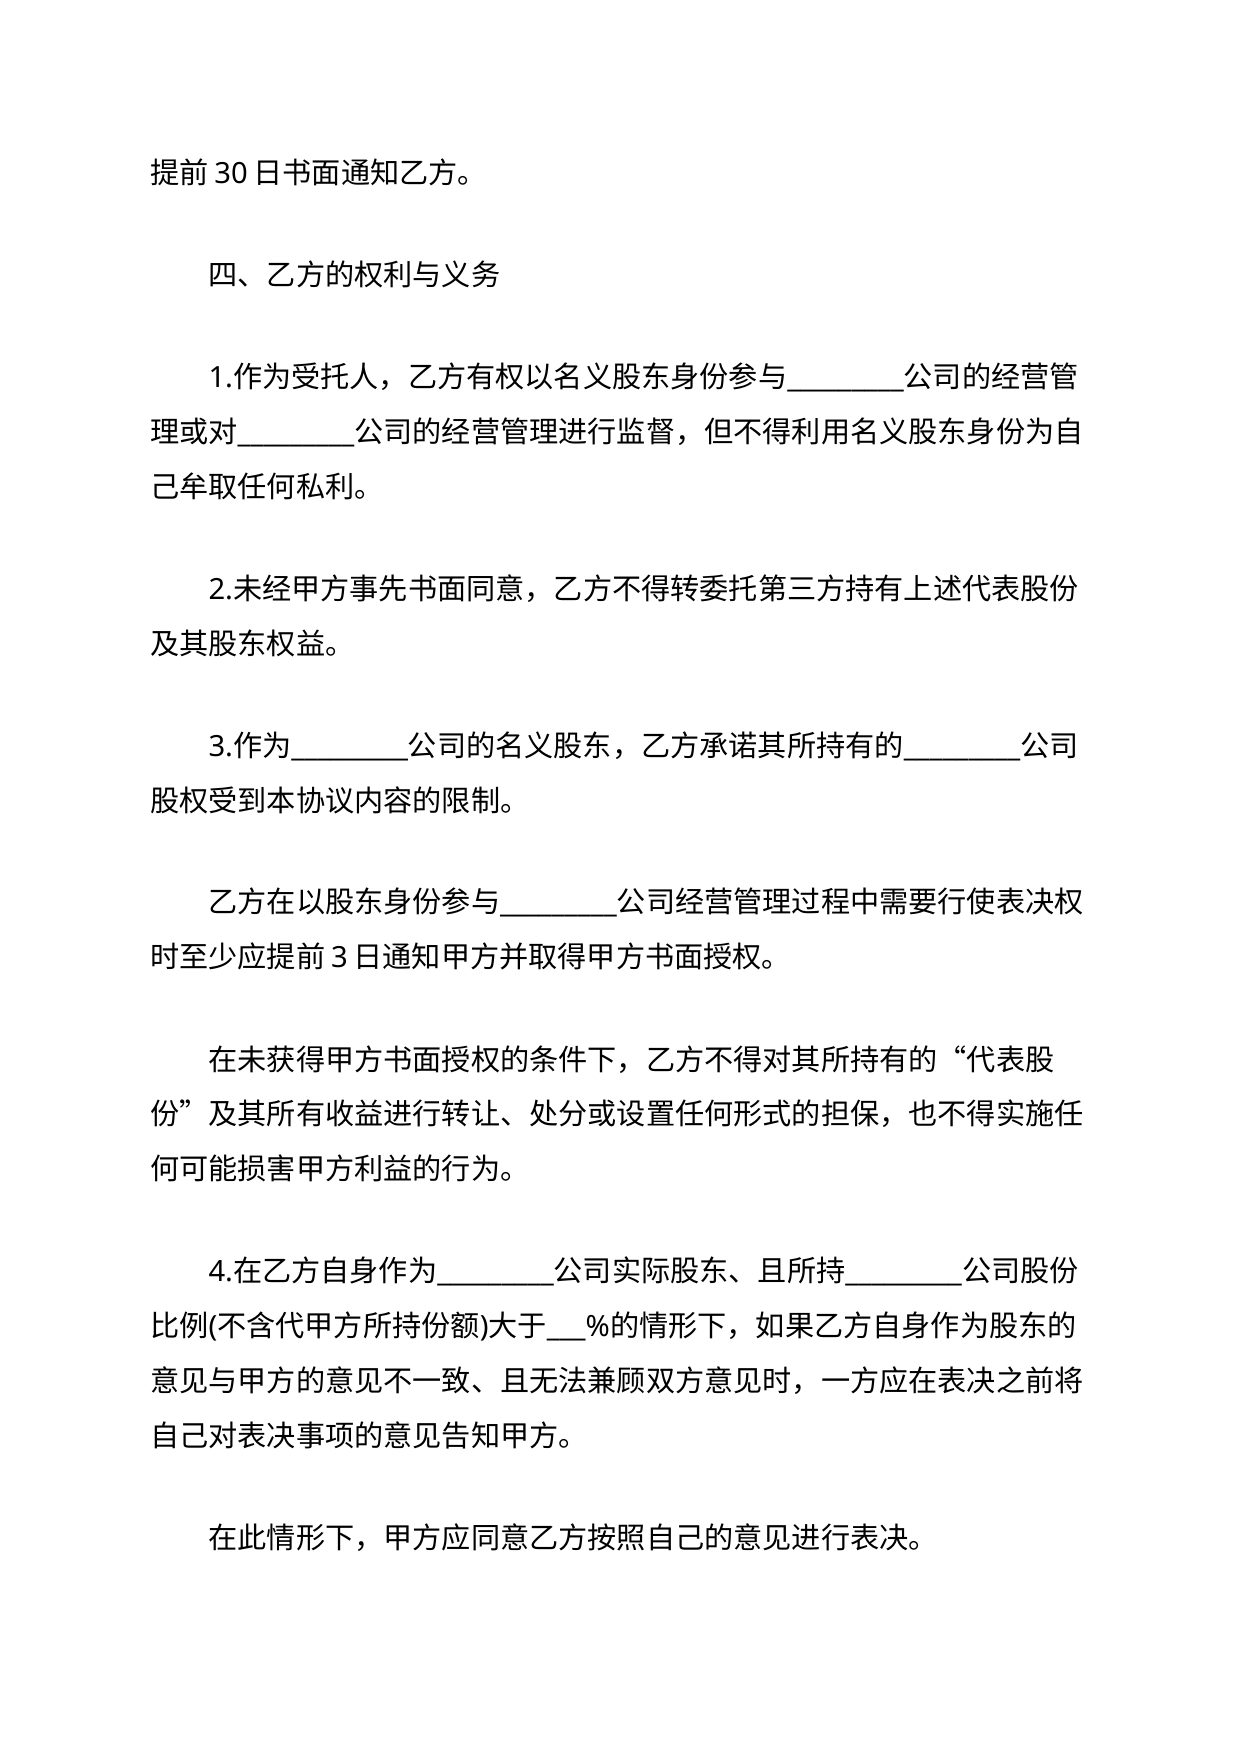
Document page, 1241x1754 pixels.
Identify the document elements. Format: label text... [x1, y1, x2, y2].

text 4.在乙方自身作为_________公司实际股东、且所持_________公司股份比例(不含代甲方所持份额)大于___%的情形下，如果乙方自身作为股东的意见与甲方的意见不一致、且无法兼顾双方意见时，一方应在表决之前将自己对表决事项的意见告知甲方。 [150, 1248, 1090, 1455]
text 2.未经甲方事先书面同意，乙方不得转委托第三方持有上述代表股份及其股东权益。 [150, 566, 1090, 663]
text 在未获得甲方书面授权的条件下，乙方不得对其所持有的“代表股份”及其所有收益进行转让、处分或设置任何形式的担保，也不得实施任何可能损害甲方利益的行为。 [150, 1036, 1090, 1188]
text 在此情形下，甲方应同意乙方按照自己的意见进行表决。 [150, 1514, 1090, 1557]
text 乙方在以股东身份参与_________公司经营管理过程中需要行使表决权时至少应提前3日通知甲方并取得甲方书面授权。 [150, 879, 1090, 976]
text 四、乙方的权利与义务 [150, 252, 1090, 294]
text 3.作为_________公司的名义股东，乙方承诺其所持有的_________公司股权受到本协议内容的限制。 [150, 722, 1090, 819]
text 1.作为受托人，乙方有权以名义股东身份参与_________公司的经营管理或对_________公司的经营管理进行监督，但不得利用名义股东身份为自己牟取任何私利。 [150, 354, 1090, 506]
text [150, 150, 1090, 192]
